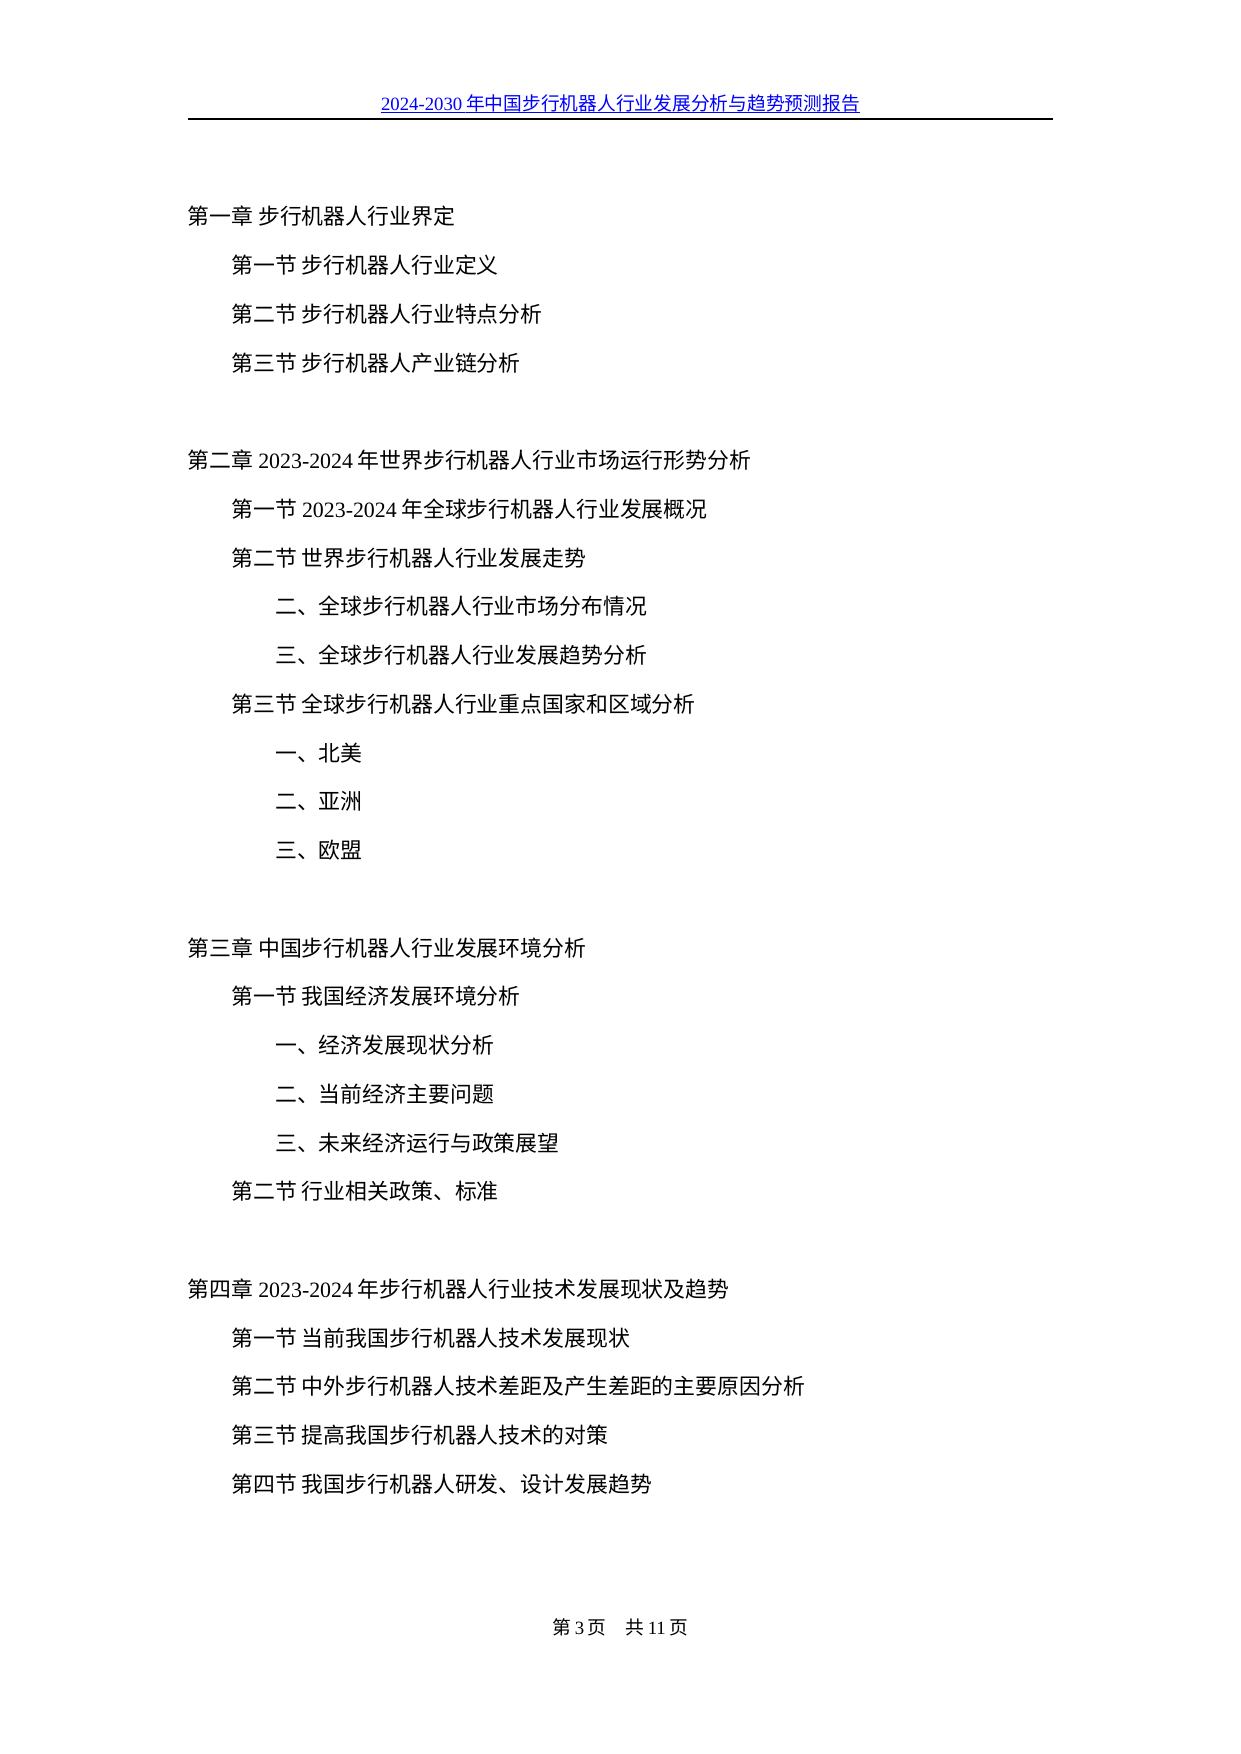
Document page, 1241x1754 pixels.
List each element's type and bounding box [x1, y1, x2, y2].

text [187, 150, 1053, 1499]
